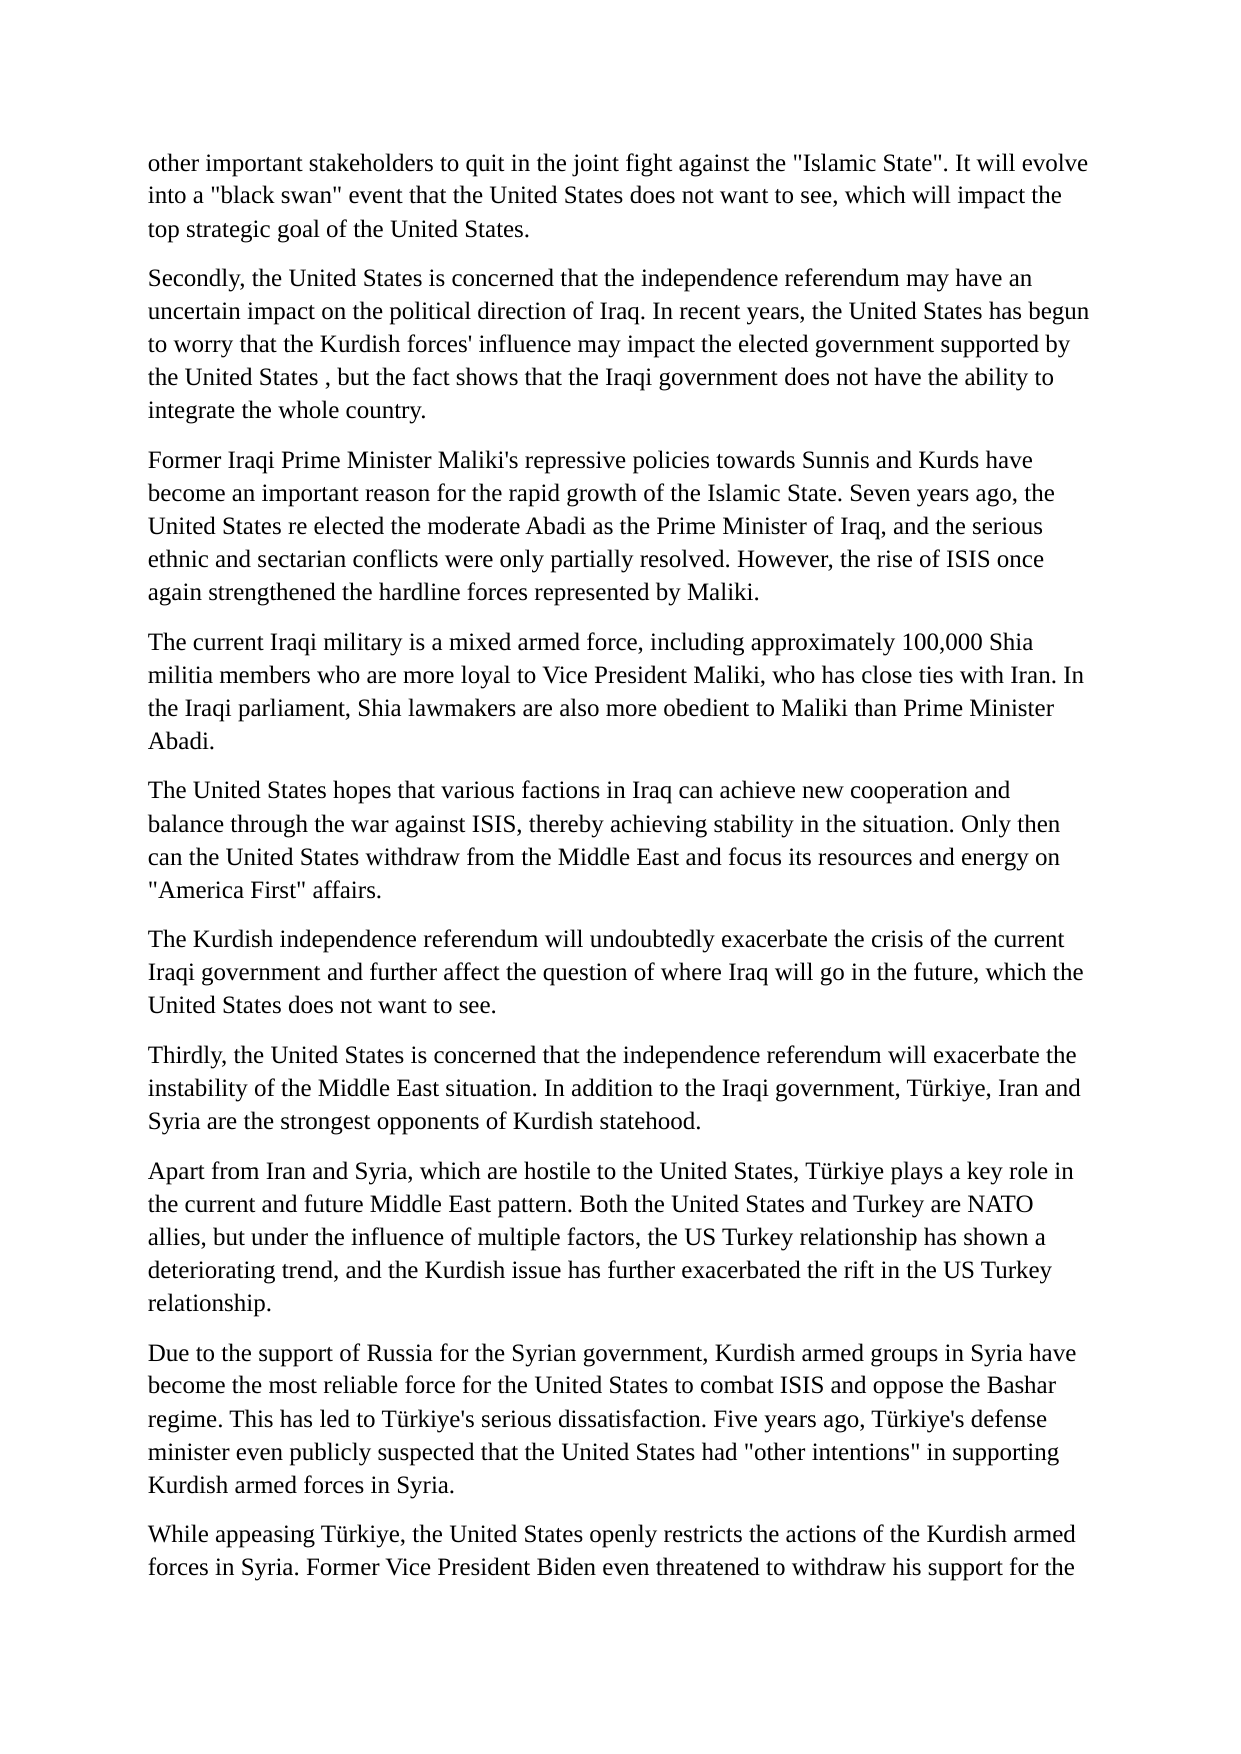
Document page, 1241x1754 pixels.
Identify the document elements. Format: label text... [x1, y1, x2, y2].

text The United States hopes that various factions in Iraq can achieve new cooperation and balance through the war against ISIS, thereby achieving stability in the situation. Only then can the United States withdraw from the Middle East and focus its resources and energy on "America First" affairs. [148, 776, 1093, 903]
text Apart from Iran and Syria, which are hostile to the United States, Türkiye plays a key role in the current and future Middle East pattern. Both the United States and Turkey are NATO allies, but under the influence of multiple factors, the US Turkey relationship has shown a deteriorating trend, and the Kurdish issue has further exacerbated the rift in the US Turkey relationship. [148, 1156, 1093, 1317]
text Former Iraqi Prime Minister Maliki's repressive policies towards Sunnis and Kurds have become an important reason for the rapid growth of the Islamic State. Seven years ago, the United States re elected the moderate Abadi as the Prime Minister of Iraq, and the serious ethnic and sectarian conflicts were only partially resolved. However, the rise of ISIS once again strengthened the hardline forces represented by Maliki. [148, 445, 1093, 606]
text Thirdly, the United States is concerned that the independence referendum will exacerbate the instability of the Middle East situation. In addition to the Iraqi government, Türkiye, Iran and Syria are the strongest opponents of Kurdish statehood. [148, 1040, 1093, 1135]
text Secondly, the United States is concerned that the independence referendum may have an uncertain impact on the political direction of Iraq. In recent years, the United States has begun to worry that the Kurdish forces' influence may impact the elected government supported by the United States , but the fact shows that the Iraqi government does not have the ability to integrate the whole country. [148, 263, 1093, 424]
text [148, 1519, 1093, 1581]
text Due to the support of Russia for the Syrian government, Kurdish armed groups in Syria have become the most reliable force for the United States to combat ISIS and oppose the Bashar regime. This has led to Türkiye's serious dissatisfaction. Five years ago, Türkiye's defense minister even publicly suspected that the United States had "other intentions" in supporting Kurdish armed forces in Syria. [148, 1338, 1093, 1498]
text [148, 148, 1093, 242]
text The current Iraqi military is a mixed armed force, including approximately 100,000 Shia militia members who are more loyal to Vice President Maliki, who has close ties with Iran. In the Iraqi parliament, Shia lawmakers are also more obedient to Maliki than Prime Minister Abadi. [148, 627, 1093, 755]
text The Kurdish independence referendum will undoubtedly exacerbate the crisis of the current Iraqi government and further affect the question of where Iraq will go in the future, which the United States does not want to see. [148, 924, 1093, 1019]
